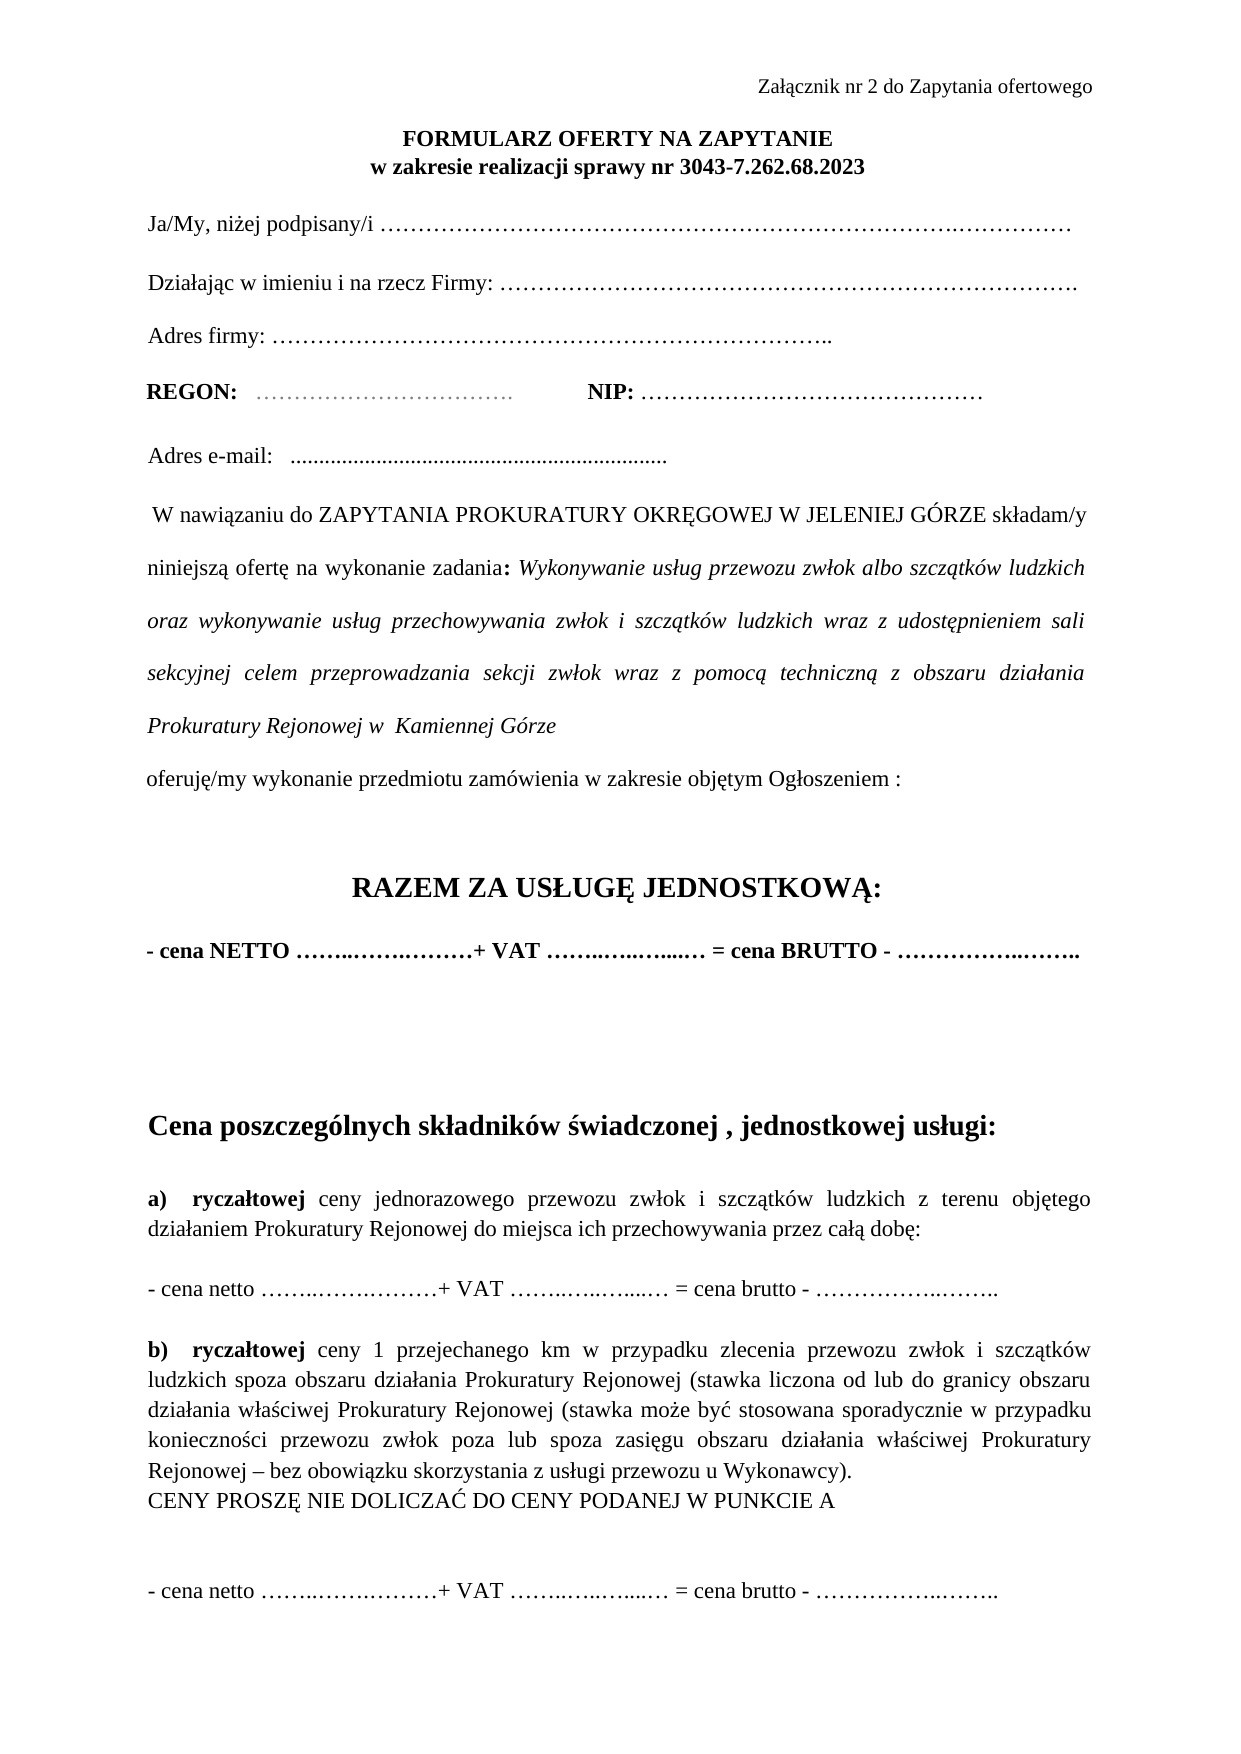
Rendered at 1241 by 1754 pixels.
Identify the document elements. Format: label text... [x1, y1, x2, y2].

text - cena netto ……..…….………+ VAT ……..…..…....… = cena brutto - ……………..…….. [148, 1276, 1093, 1302]
text Adres firmy: ……………………………………………………………….. [148, 322, 1093, 349]
text Ja/My, niżej podpisany/i ………………………………………………………………….…………… [148, 210, 1087, 236]
text oferuję/my wykonanie przedmiotu zamówienia w zakresie objętym Ogłoszeniem : [146, 765, 1088, 791]
text - cena NETTO ……..…….………+ VAT ……..…..…....… = cena BRUTTO - ……………..…….. [146, 937, 1093, 964]
text a) ryczałtowej ceny jednorazowego przewozu zwłok i szczątków ludzkich z terenu objętego działaniem Prokuratury Rejonowej do miejsca ich przechowywania przez całą dobę: [148, 1185, 1093, 1241]
text Adres e-mail: .................................................................. [148, 442, 1087, 469]
subtitle FORMULARZ OFERTY NA ZAPYTANIE [148, 125, 1088, 152]
text Cena poszczególnych składników świadczonej , jednostkowej usługi: [148, 1108, 1093, 1141]
text W nawiązaniu do ZAPYTANIA PROKURATURY OKRĘGOWEJ W JELENIEJ GÓRZE składam/y niniejszą ofertę na wykonanie zadania: Wykonywanie usług przewozu zwłok albo szczątków ludzkich oraz wykonywanie usług przechowywania zwłok i szczątków ludzkich wraz z udostępnieniem sali sekcyjnej celem przeprowadzania sekcji zwłok wraz z pomocą techniczną z obszaru działania Prokuratury Rejonowej w Kamiennej Górze [146, 501, 1088, 738]
text Działając w imieniu i na rzecz Firmy: …………………………………………………………………. [148, 269, 1087, 295]
text CENY PROSZĘ NIE DOLICZAĆ DO CENY PODANEJ W PUNKCIE A [148, 1487, 1093, 1513]
subtitle w zakresie realizacji sprawy nr 3043-7.262.68.2023 [148, 153, 1088, 179]
text REGON: ……………………………. NIP: ……………………………………… [146, 378, 1088, 404]
text RAZEM ZA USŁUGĘ JEDNOSTKOWĄ: [146, 870, 1088, 904]
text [148, 1578, 1093, 1604]
text b) ryczałtowej ceny 1 przejechanego km w przypadku zlecenia przewozu zwłok i szczątków ludzkich spoza obszaru działania Prokuratury Rejonowej (stawka liczona od lub do granicy obszaru działania właściwej Prokuratury Rejonowej (stawka może być stosowana sporadycznie w przypadku konieczności przewozu zwłok poza lub spoza zasięgu obszaru działania właściwej Prokuratury Rejonowej – bez obowiązku skorzystania z usługi przewozu u Wykonawcy). [148, 1336, 1093, 1483]
